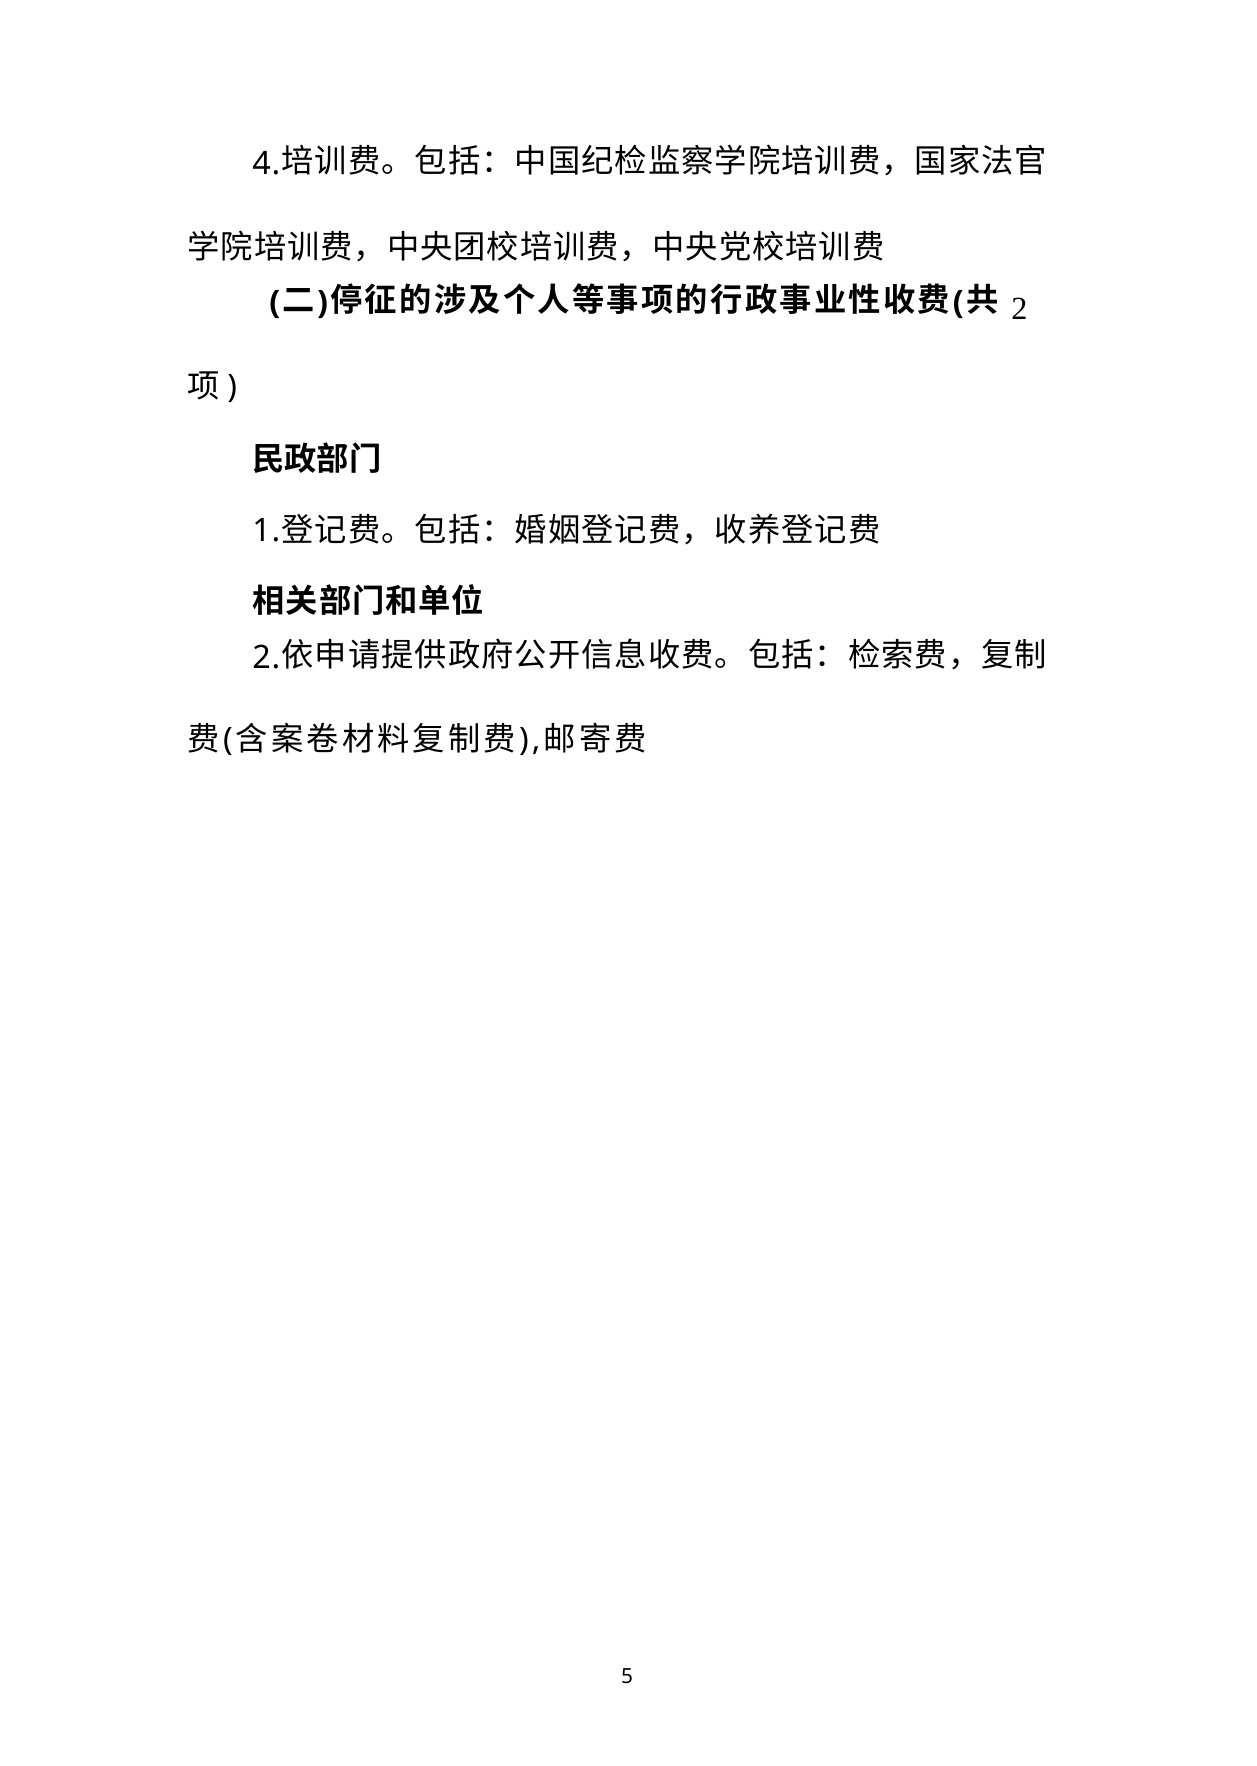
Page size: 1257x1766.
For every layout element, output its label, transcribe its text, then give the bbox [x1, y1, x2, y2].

text 民政部门 [252, 436, 1068, 479]
text 2.依申请提供政府公开信息收费。包括：检索费，复制 [252, 649, 1068, 716]
text 1.登记费。包括：婚姻登记费，收养登记费 [252, 507, 1068, 550]
text (二)停征的涉及个人等事项的行政事业性收费(共 2 [269, 296, 1068, 363]
text 4.培训费。包括：中国纪检监察学院培训费，国家法官 [252, 157, 1068, 224]
text 项 ) [187, 363, 1068, 406]
text 相关部门和单位 [252, 578, 1068, 621]
text 学院培训费，中央团校培训费，中央党校培训费 [187, 224, 1068, 267]
text 费(含案卷材料复制费),邮寄费 [187, 716, 1068, 758]
